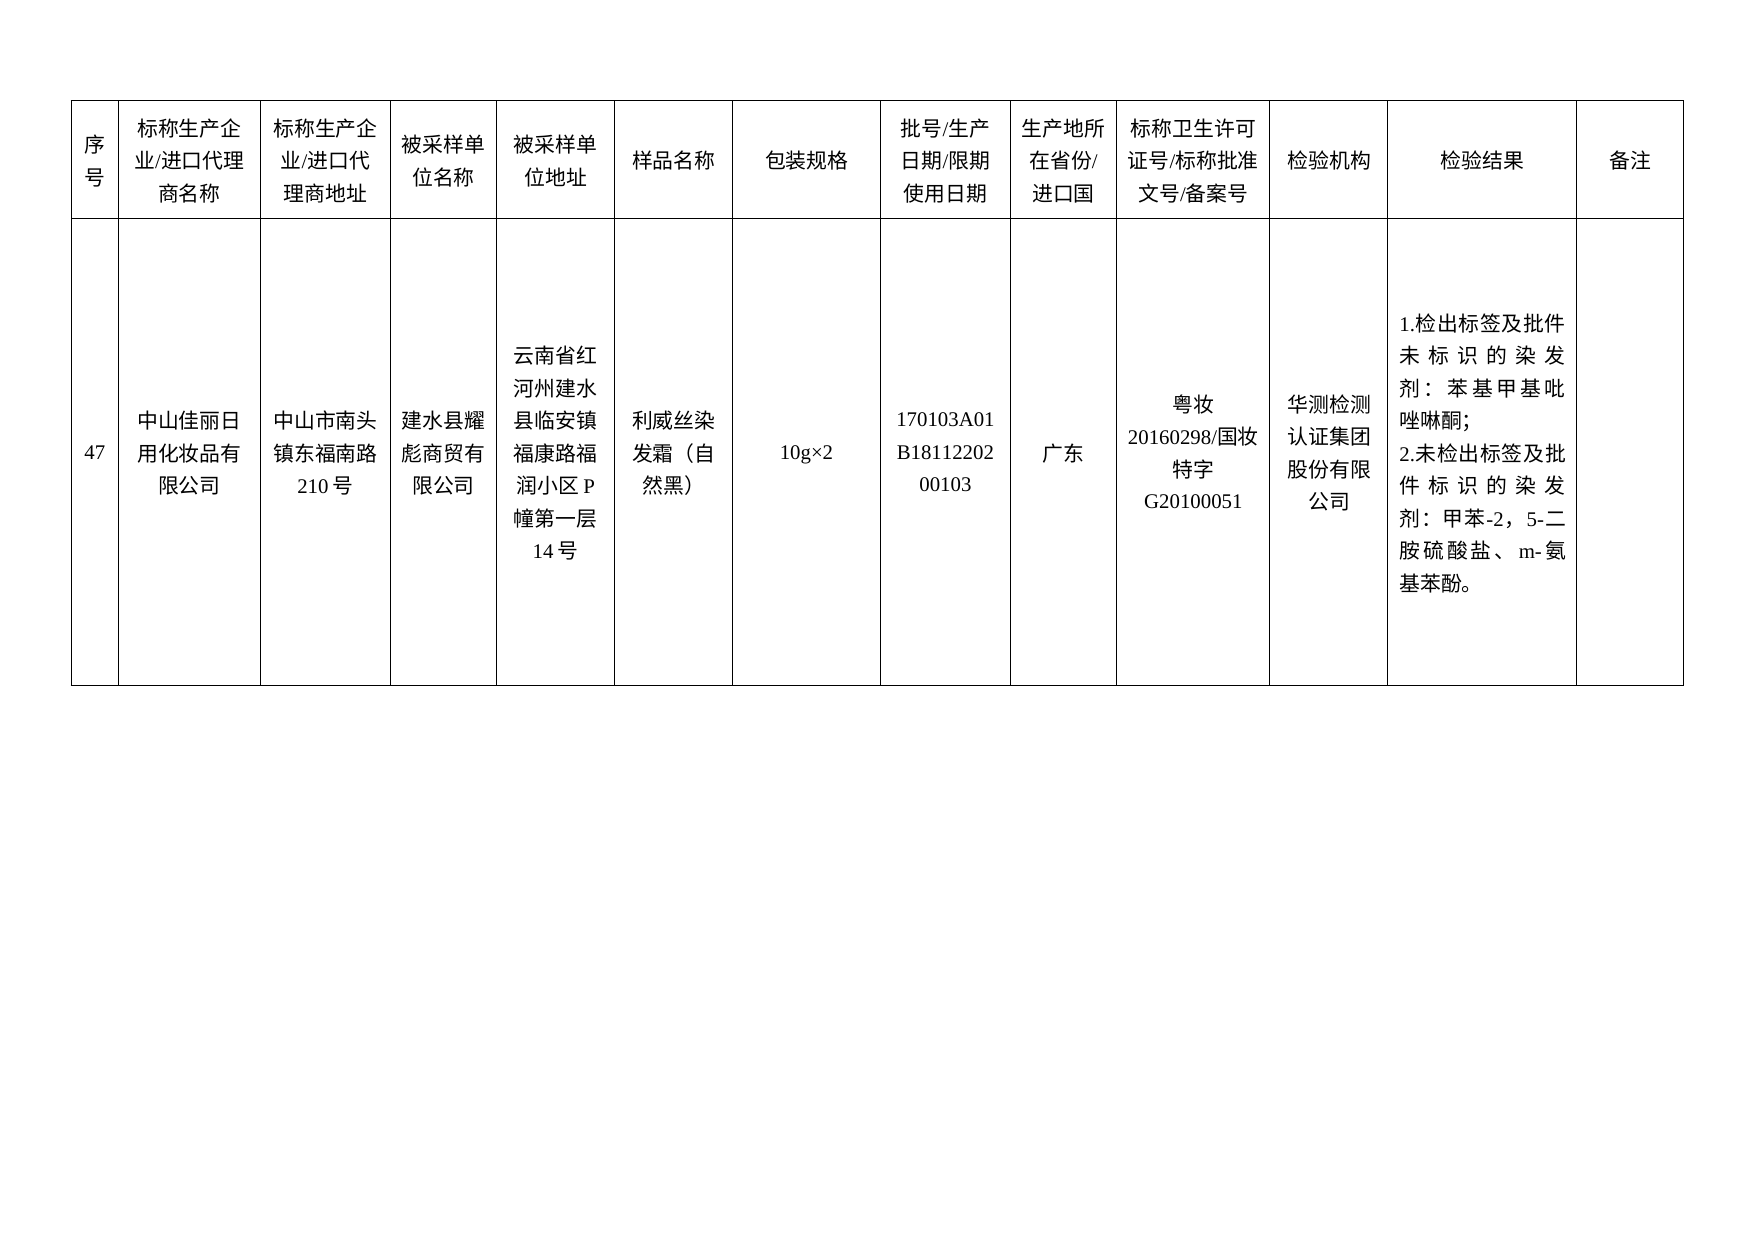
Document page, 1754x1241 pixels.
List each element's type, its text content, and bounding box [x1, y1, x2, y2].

table_header 序号 [72, 101, 118, 218]
table_header 标称卫生许可证号/标称批准文号/备案号 [1117, 101, 1269, 218]
table_cell 47 [72, 219, 118, 685]
table_cell [1577, 219, 1683, 685]
table_header 样品名称 [615, 101, 732, 218]
table_header 包装规格 [733, 101, 880, 218]
table_header 被采样单位地址 [497, 101, 614, 218]
table_cell 中山市南头镇东福南路210号 [261, 219, 390, 685]
table_cell 华测检测认证集团股份有限公司 [1270, 219, 1387, 685]
table_header 被采样单位名称 [391, 101, 496, 218]
table_cell 中山佳丽日用化妆品有限公司 [119, 219, 260, 685]
table_cell 1.检出标签及批件未标识的染发剂：苯基甲基吡唑啉酮； 2.未检出标签及批件标识的染发剂：甲苯-2，5-二胺硫酸盐、m-氨基苯酚。 [1388, 219, 1576, 685]
table_header 标称生产企业/进口代理商名称 [119, 101, 260, 218]
table_cell 建水县耀彪商贸有限公司 [391, 219, 496, 685]
table_cell 云南省红河州建水县临安镇福康路福润小区P幢第一层14号 [497, 219, 614, 685]
table_cell 利威丝染发霜（自然黑） [615, 219, 732, 685]
table_header 生产地所在省份/进口国 [1011, 101, 1116, 218]
table_cell 170103A01B1811220200103 [881, 219, 1010, 685]
table_header 标称生产企业/进口代理商地址 [261, 101, 390, 218]
table_cell 广东 [1011, 219, 1116, 685]
table_cell 10g×2 [733, 219, 880, 685]
table_cell 粤妆20160298/国妆特字G20100051 [1117, 219, 1269, 685]
table_header 备注 [1577, 101, 1683, 218]
table_header 检验结果 [1388, 101, 1576, 218]
table_header 批号/生产日期/限期使用日期 [881, 101, 1010, 218]
table_header 检验机构 [1270, 101, 1387, 218]
